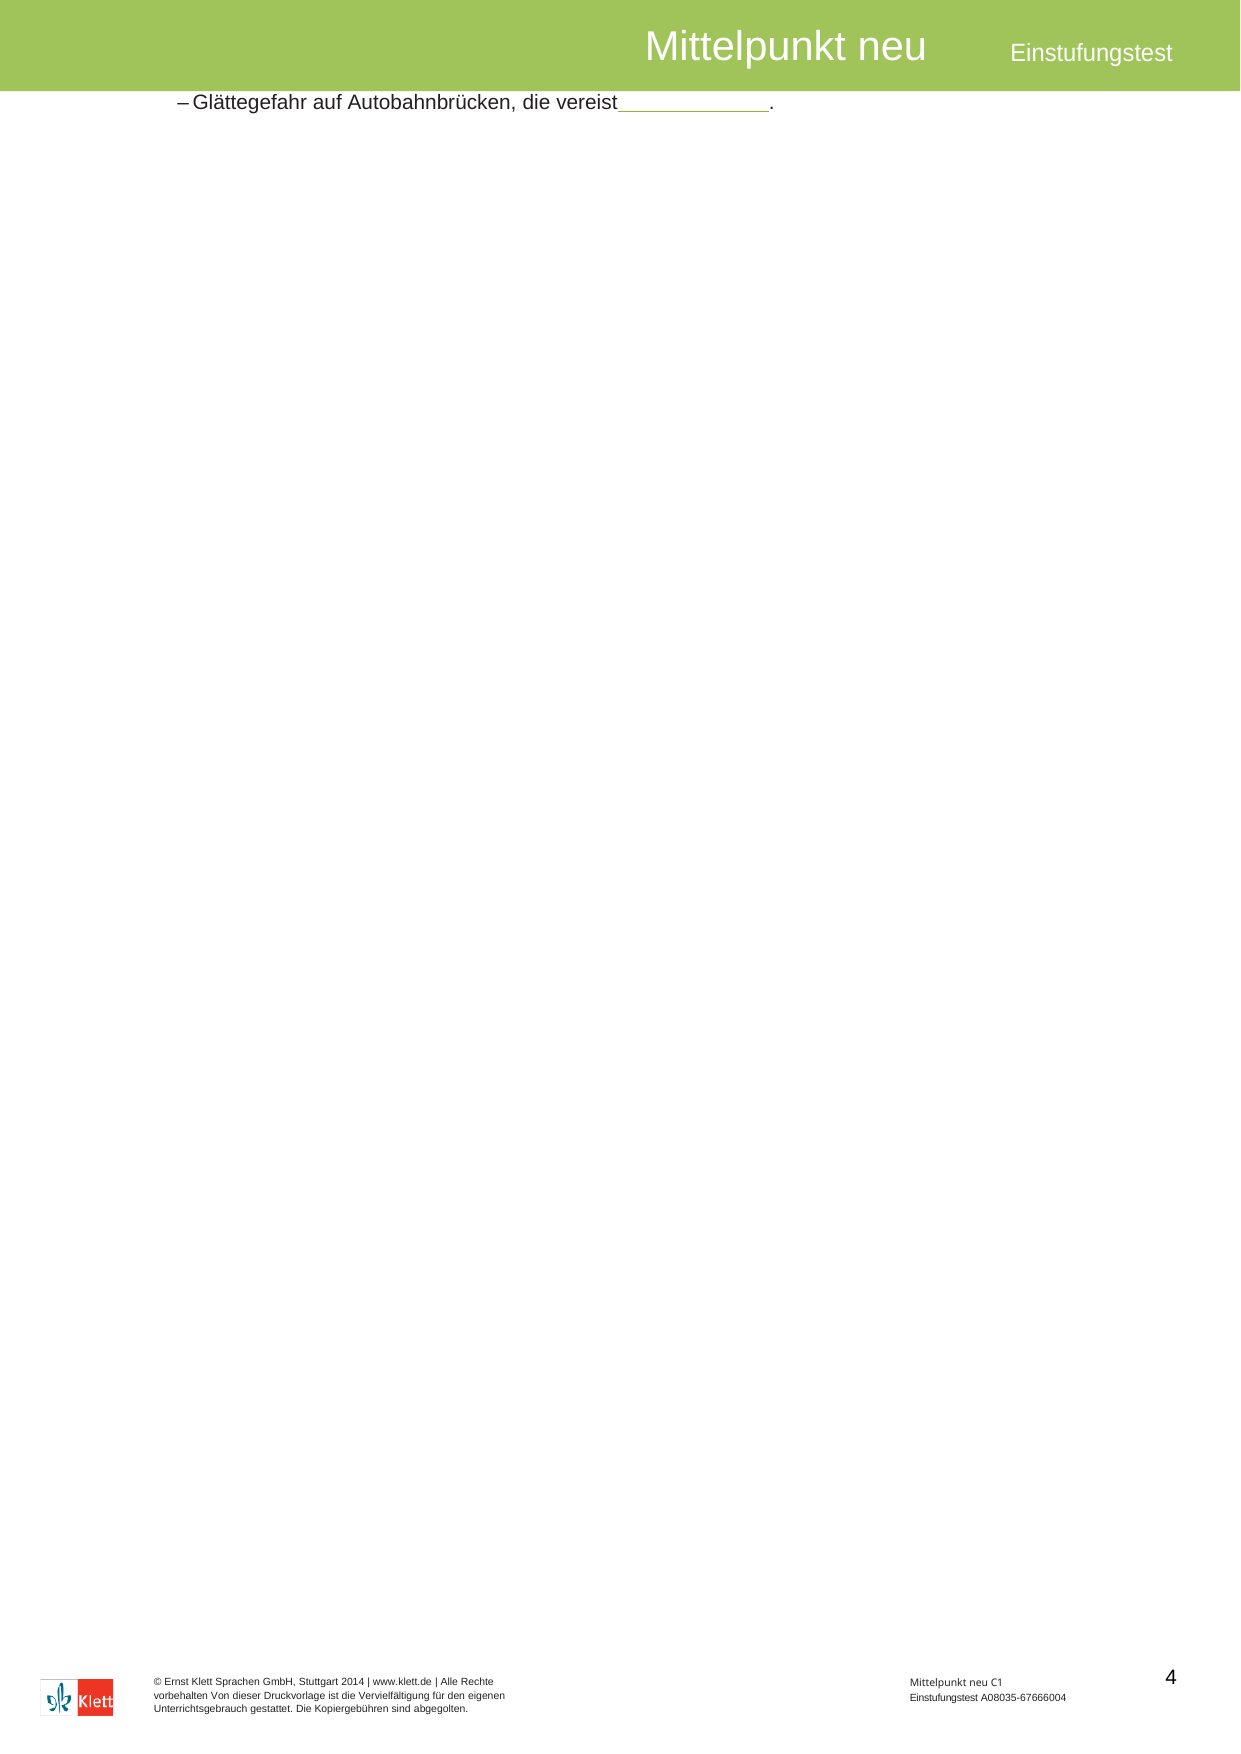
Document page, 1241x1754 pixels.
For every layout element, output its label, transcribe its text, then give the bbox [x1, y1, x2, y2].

picture [40, 1679, 114, 1716]
list Glättegefahr auf Autobahnbrücken, die vereist . [177, 89, 1188, 113]
